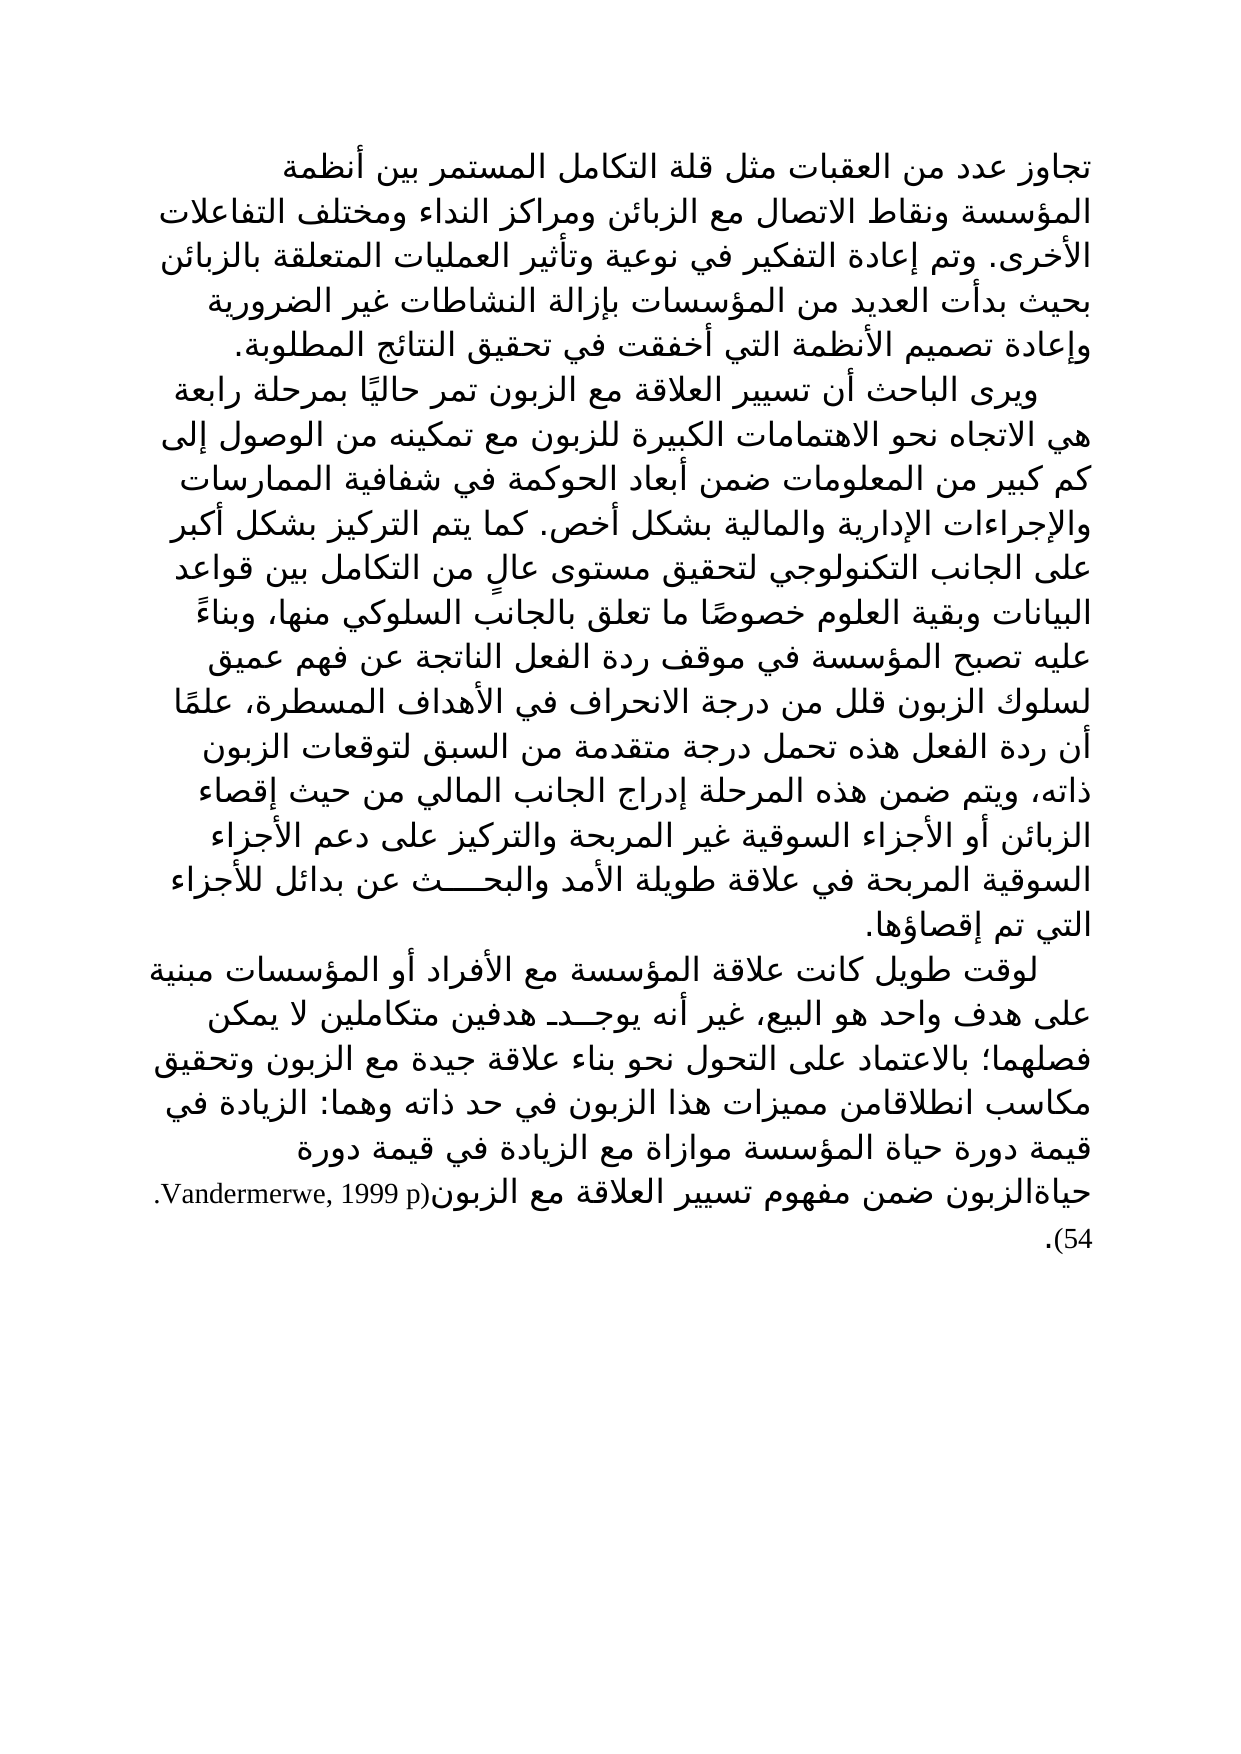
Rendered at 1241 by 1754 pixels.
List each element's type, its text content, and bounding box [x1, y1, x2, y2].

text لوقت طويل كانت علاقة المؤسسة مع الأفراد أو المؤسسات مبنية على هدف واحد هو البيع، غير أنه يوجــدـ هدفين متكاملين لا يمكن فصلهما؛ بالاعتماد على التحول نحو بناء علاقة جيدة مع الزبون وتحقيق مكاسب انطلاقامن مميزات هذا الزبون في حد ذاته وهما: الزيادة في قيمة دورة حياة المؤسسة موازاة مع الزيادة في قيمة دورة حياةالزبون ضمن مفهوم تسيير العلاقة مع الزبون. [148, 950, 1093, 1256]
text ويرى الباحث أن تسيير العلاقة مع الزبون تمر حاليًا بمرحلة رابعة هي الاتجاه نحو الاهتمامات الكبيرة للزبون مع تمكينه من الوصول إلى كم كبير من المعلومات ضمن أبعاد الحوكمة في شفافية الممارسات والإجراءات الإدارية والمالية بشكل أخص. كما يتم التركيز بشكل أكبر على الجانب التكنولوجي لتحقيق مستوى عالٍ من التكامل بين قواعد البيانات وبقية العلوم خصوصًا ما تعلق بالجانب السلوكي منها، وبناءً عليه تصبح المؤسسة في موقف ردة الفعل الناتجة عن فهم عميق لسلوك الزبون قلل من درجة الانحراف في الأهداف المسطرة، علمًا أن ردة الفعل هذه تحمل درجة متقدمة من السبق لتوقعات الزبون ذاته، ويتم ضمن هذه المرحلة إدراج الجانب المالي من حيث إقصاء الزبائن أو الأجزاء السوقية غير المربحة والتركيز على دعم الأجزاء السوقية المربحة في علاقة طويلة الأمد والبحــــث عن بدائل للأجزاء التي تم إقصاؤها. [148, 371, 1093, 944]
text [148, 148, 1093, 365]
